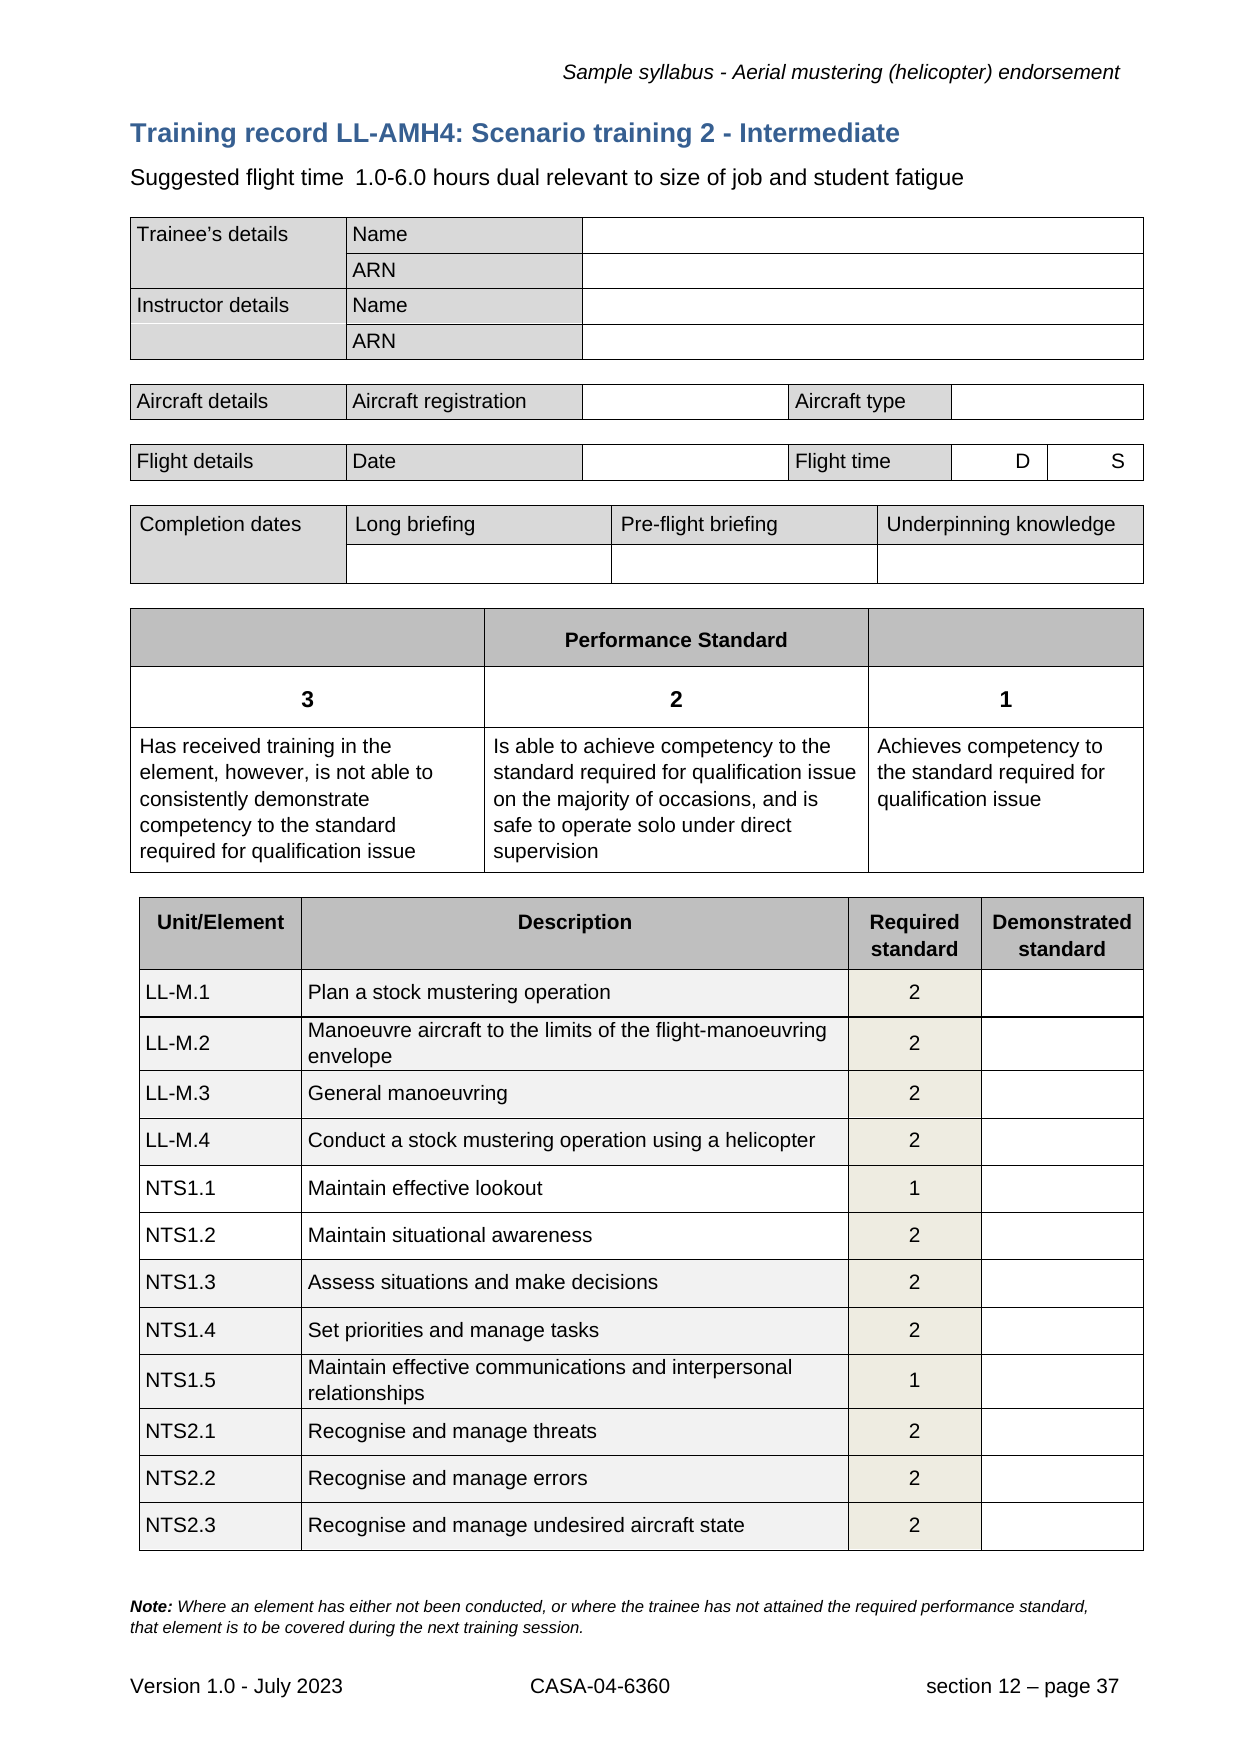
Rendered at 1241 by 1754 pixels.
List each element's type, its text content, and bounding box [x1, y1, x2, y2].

table_header Performance Standard [485, 609, 868, 666]
table_cell 2 [849, 1213, 981, 1259]
table_cell Recognise and manage threats [302, 1409, 848, 1455]
table_cell [131, 544, 346, 583]
table_cell Assess situations and make decisions [302, 1260, 848, 1307]
table_header Long briefing [347, 506, 611, 544]
table_cell [982, 1355, 1143, 1408]
table_header Flight time [789, 445, 951, 480]
table_header Date [347, 445, 582, 480]
table_header [583, 218, 1143, 253]
table_cell [982, 1260, 1143, 1307]
table_cell 2 [849, 1456, 981, 1502]
table_cell 1 [869, 667, 1143, 727]
table_cell Set priorities and manage tasks [302, 1308, 848, 1354]
table_header [952, 385, 1143, 419]
table_cell NTS1.5 [140, 1355, 301, 1408]
table_header Unit/Element [140, 898, 301, 969]
table_cell NTS1.2 [140, 1213, 301, 1259]
table_cell LL-M.3 [140, 1071, 301, 1117]
table_header Trainee’s details [131, 218, 346, 253]
table_cell [982, 1308, 1143, 1354]
text Note: Where an element has either not been conducted, or where the trainee has not attained the required performance standard, that element is to be covered during the next training session. [130, 1597, 1122, 1637]
table_cell Plan a stock mustering operation [302, 970, 848, 1016]
table_header Description [302, 898, 848, 969]
table_header [869, 609, 1143, 666]
table_header Aircraft type [789, 385, 951, 419]
table_cell [982, 970, 1143, 1016]
table_cell [982, 1213, 1143, 1259]
table_cell [982, 1409, 1143, 1455]
table_cell [982, 1018, 1143, 1070]
table_cell Recognise and manage undesired aircraft state [302, 1503, 848, 1549]
table_cell NTS2.2 [140, 1456, 301, 1502]
table_cell Conduct a stock mustering operation using a helicopter [302, 1119, 848, 1165]
table_cell [583, 325, 1143, 359]
table_header Underpinning knowledge [878, 506, 1143, 544]
table_header Required standard [849, 898, 981, 969]
table_cell LL-M.2 [140, 1018, 301, 1070]
table_cell [131, 253, 346, 288]
table_header [131, 609, 484, 666]
table_cell 2 [849, 1260, 981, 1307]
table_cell Is able to achieve competency to the standard required for qualification issue on the majority of occasions, and is safe to operate solo under direct supervision [485, 728, 868, 872]
table_cell 1 [849, 1166, 981, 1212]
table_cell [982, 1071, 1143, 1117]
table_cell Maintain effective lookout [302, 1166, 848, 1212]
subtitle Training record LL-AMH4: Scenario training 2 - Intermediate [130, 117, 1122, 149]
table_cell Maintain situational awareness [302, 1213, 848, 1259]
table_header D [952, 445, 1047, 480]
table_cell 3 [131, 667, 484, 727]
text Suggested flight time 1.0-6.0 hours dual relevant to size of job and student fatigue [130, 164, 1122, 191]
table_cell Instructor details [131, 289, 346, 323]
table_cell [982, 1503, 1143, 1549]
table_cell Has received training in the element, however, is not able to consistently demonstrate competency to the standard required for qualification issue [131, 728, 484, 872]
table_cell Manoeuvre aircraft to the limits of the flight-manoeuvring envelope [302, 1018, 848, 1070]
table_cell 2 [849, 1308, 981, 1354]
table_cell [982, 1119, 1143, 1165]
table_header Name [347, 218, 582, 253]
table_header Aircraft details [131, 385, 346, 419]
table_cell Achieves competency to the standard required for qualification issue [869, 728, 1143, 872]
table_header Demonstrated standard [982, 898, 1143, 969]
table_header [583, 385, 788, 419]
table_header Pre-flight briefing [612, 506, 877, 544]
table_cell [878, 545, 1143, 583]
table_cell LL-M.1 [140, 970, 301, 1016]
table_cell NTS1.3 [140, 1260, 301, 1307]
table_cell 2 [849, 1071, 981, 1117]
table_cell 2 [849, 1018, 981, 1070]
table_header Aircraft registration [347, 385, 582, 419]
table_cell NTS1.4 [140, 1308, 301, 1354]
table_cell NTS1.1 [140, 1166, 301, 1212]
table_cell 2 [849, 1119, 981, 1165]
table_header S [1048, 445, 1143, 480]
table_cell 2 [849, 1503, 981, 1549]
table_cell [583, 254, 1143, 288]
table_cell 2 [849, 970, 981, 1016]
table_cell ARN [347, 254, 582, 288]
table_cell [982, 1456, 1143, 1502]
table_cell General manoeuvring [302, 1071, 848, 1117]
table_cell [347, 545, 611, 583]
table_header Completion dates [131, 506, 346, 544]
table_cell NTS2.3 [140, 1503, 301, 1549]
table_cell [982, 1166, 1143, 1212]
table_cell Maintain effective communications and interpersonal relationships [302, 1355, 848, 1408]
table_cell NTS2.1 [140, 1409, 301, 1455]
table_cell LL-M.4 [140, 1119, 301, 1165]
table_header [583, 445, 788, 480]
table_cell 2 [485, 667, 868, 727]
table_cell 1 [849, 1355, 981, 1408]
table_header Flight details [131, 445, 346, 480]
table_cell Name [347, 289, 582, 323]
table_cell 2 [849, 1409, 981, 1455]
table_cell [612, 545, 877, 583]
table_cell Recognise and manage errors [302, 1456, 848, 1502]
table_cell [583, 289, 1143, 323]
table_cell ARN [347, 325, 582, 359]
table_cell [131, 324, 346, 359]
